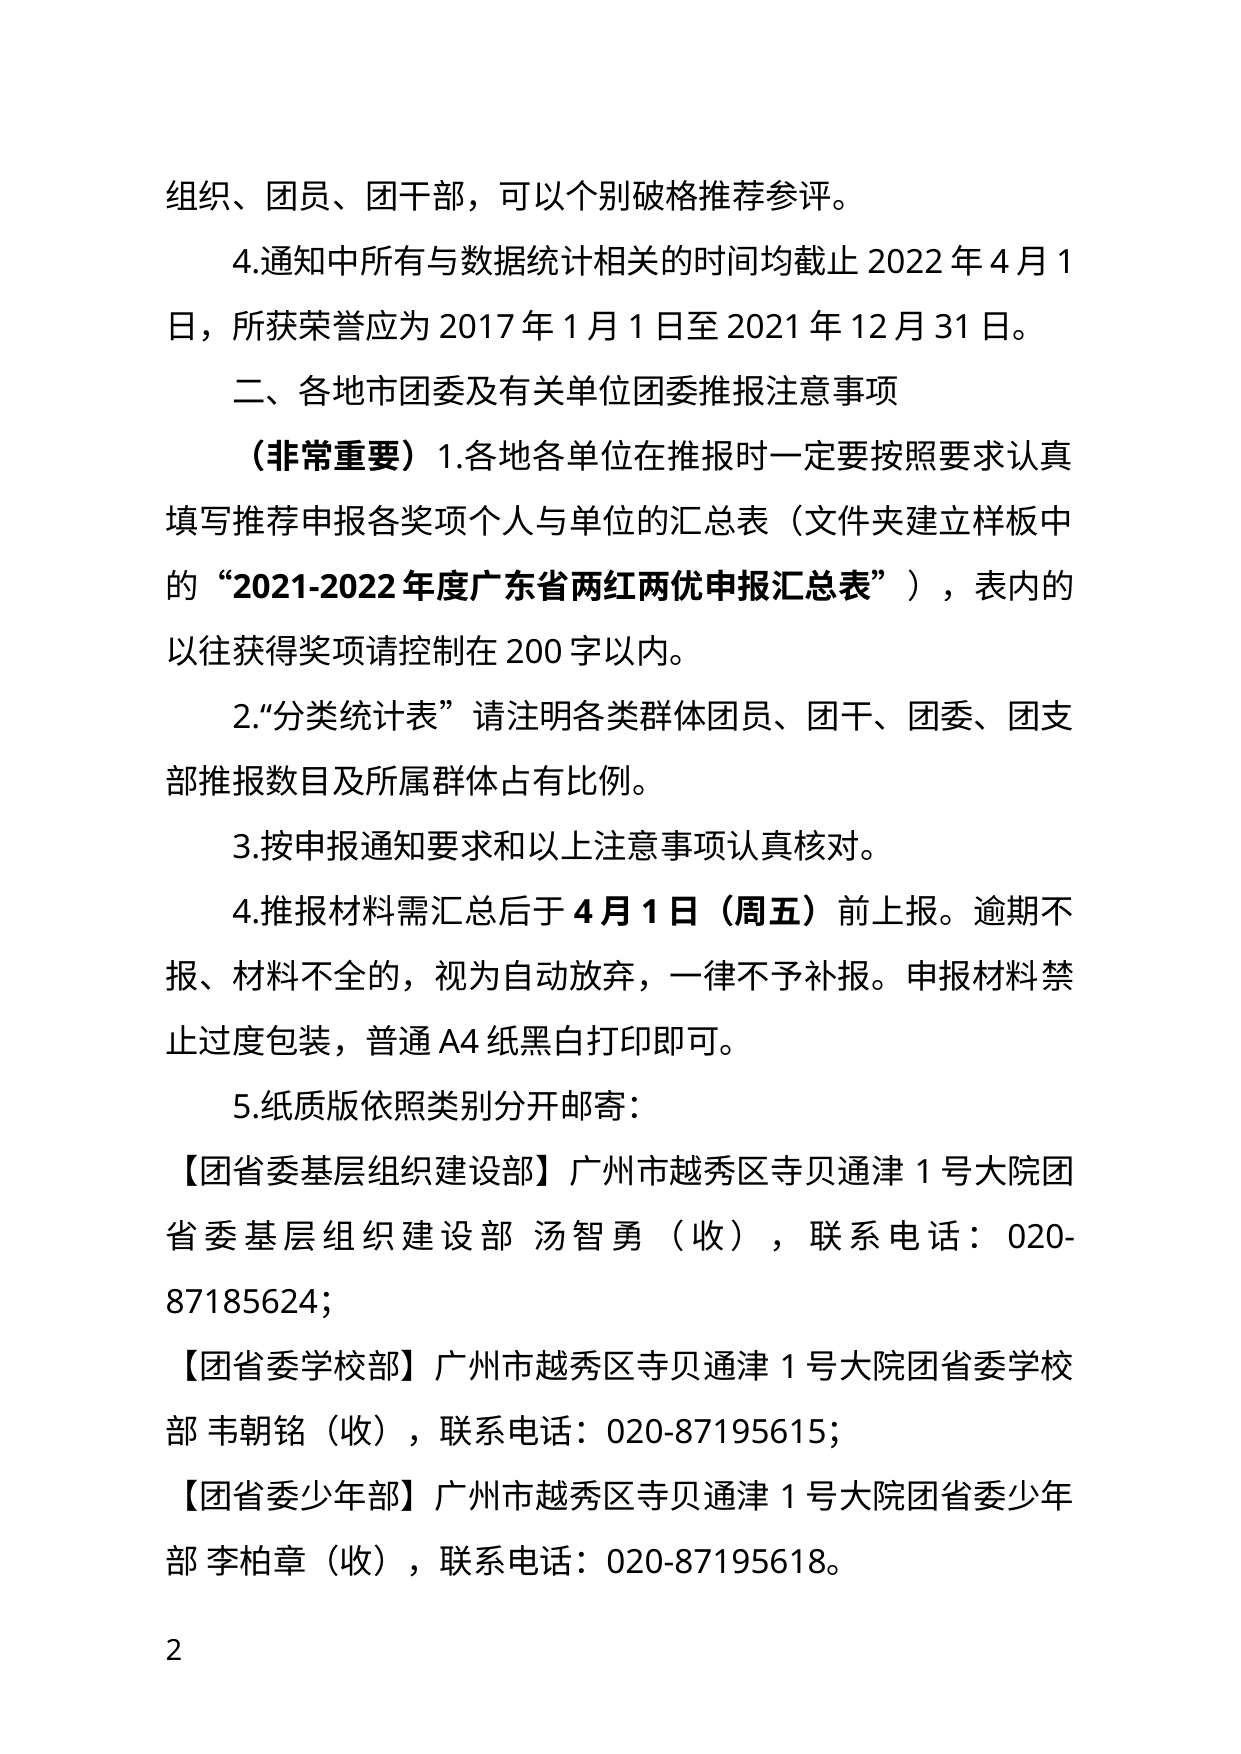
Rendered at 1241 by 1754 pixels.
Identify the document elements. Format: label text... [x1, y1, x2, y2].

list “分类统计表”请注明各类群体团员、团干、团委、团支部推报数目及所属群体占有比例。 [165, 682, 1075, 812]
list 【团省委学校部】广州市越秀区寺贝通津1号大院团省委学校部 韦朝铭（收），联系电话：020-87195615； 【团省委少年部】广州市越秀区寺贝通津1号大院团省委少年部 李柏章（收），联系电话：020-87195618。 [165, 1332, 1075, 1592]
list 3.按申报通知要求和以上注意事项认真核对。 [165, 812, 1075, 877]
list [165, 162, 1075, 227]
list 5.纸质版依照类别分开邮寄： 【团省委基层组织建设部】广州市越秀区寺贝通津1号大院团省委基层组织建设部 汤智勇（收），联系电话：020-87185624； [165, 1072, 1075, 1332]
list 4.通知中所有与数据统计相关的时间均截止2022年4月1日，所获荣誉应为2017年1月1日至2021年12月31日。 [165, 227, 1075, 357]
list 二、各地市团委及有关单位团委推报注意事项 [165, 357, 1075, 422]
list （非常重要）1.各地各单位在推报时一定要按照要求认真填写推荐申报各奖项个人与单位的汇总表（文件夹建立样板中的“2021-2022年度广东省两红两优申报汇总表”），表内的以往获得奖项请控制在200字以内。 [165, 422, 1075, 682]
list 4.推报材料需汇总后于4月1日（周五）前上报。逾期不报、材料不全的，视为自动放弃，一律不予补报。申报材料禁止过度包装，普通A4纸黑白打印即可。 [165, 877, 1075, 1072]
